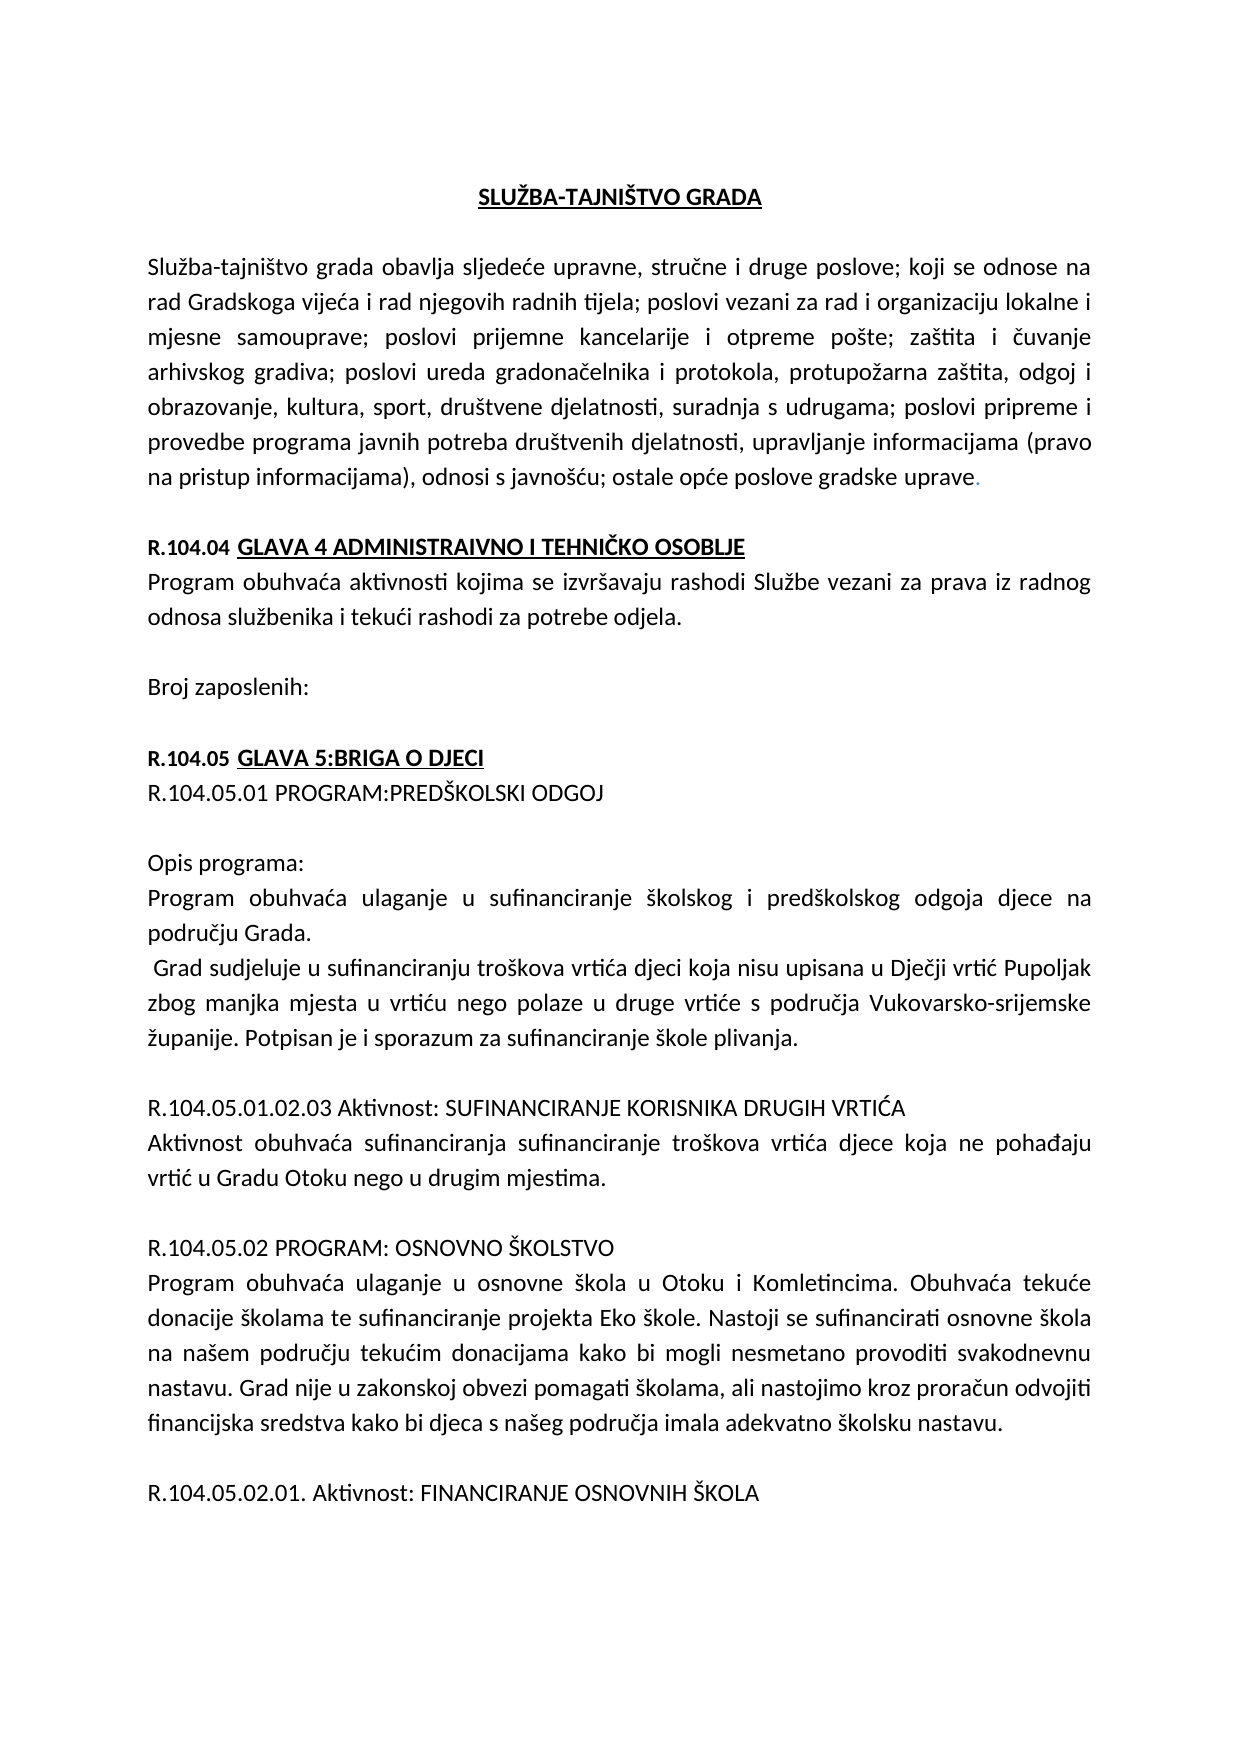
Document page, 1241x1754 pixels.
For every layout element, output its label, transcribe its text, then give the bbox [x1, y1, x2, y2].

subtitle GLAVA 5:BRIGA O DJECI [147, 742, 1105, 772]
list PROGRAM: OSNOVNO ŠKOLSTVO [147, 1232, 1105, 1262]
text Program obuhvaća ulaganje u osnovne škola u Otoku i Komletincima. Obuhvaća tekuće donacije školama te sufinanciranje projekta Eko škole. Nastoji se sufinancirati osnovne škola na našem području tekućim donacijama kako bi mogli nesmetano provoditi svakodnevnu nastavu. Grad nije u zakonskoj obvezi pomagati školama, ali nastojimo kroz proračun odvojiti financijska sredstva kako bi djeca s našeg područja imala adekvatno školsku nastavu. [147, 1267, 1093, 1437]
text Broj zaposlenih: [147, 671, 1105, 702]
text Služba-tajništvo grada obavlja sljedeće upravne, stručne i druge poslove; koji se odnose na rad Gradskoga vijeća i rad njegovih radnih tijela; poslovi vezani za rad i organizaciju lokalne i mjesne samouprave; poslovi prijemne kancelarije i otpreme pošte; zaštita i čuvanje arhivskog gradiva; poslovi ureda gradonačelnika i protokola, protupožarna zaštita, odgoj i obrazovanje, kultura, sport, društvene djelatnosti, suradnja s udrugama; poslovi pripreme i provedbe programa javnih potreba društvenih djelatnosti, upravljanje informacijama (pravo na pristup informacijama), odnosi s javnošću; ostale opće poslove gradske uprave. [147, 251, 1093, 492]
text Program obuhvaća ulaganje u sufinanciranje školskog i predškolskog odgoja djece na području Grada. [147, 882, 1093, 947]
list PROGRAM:PREDŠKOLSKI ODGOJ [147, 777, 1105, 807]
text Opis programa: [147, 847, 1105, 877]
text Program obuhvaća aktivnosti kojima se izvršavaju rashodi Službe vezani za prava iz radnog odnosa službenika i tekući rashodi za potrebe odjela. [147, 566, 1093, 632]
subtitle GLAVA 4 ADMINISTRAIVNO I TEHNIČKO OSOBLJE [147, 531, 1105, 562]
list Aktivnost: FINANCIRANJE OSNOVNIH ŠKOLA [147, 1477, 1105, 1508]
subtitle SLUŽBA-TAJNIŠTVO GRADA [366, 181, 874, 211]
text Aktivnost obuhvaća sufinanciranja sufinanciranje troškova vrtića djece koja ne pohađaju vrtić u Gradu Otoku nego u drugim mjestima. [147, 1127, 1093, 1192]
text R.104.05.01.02.03 Aktivnost: SUFINANCIRANJE KORISNIKA DRUGIH VRTIĆA [147, 1092, 1105, 1122]
text Grad sudjeluje u sufinanciranju troškova vrtića djeci koja nisu upisana u Dječji vrtić Pupoljak zbog manjka mjesta u vrtiću nego polaze u druge vrtiće s područja Vukovarsko-srijemske županije. Potpisan je i sporazum za sufinanciranje škole plivanja. [147, 952, 1093, 1052]
